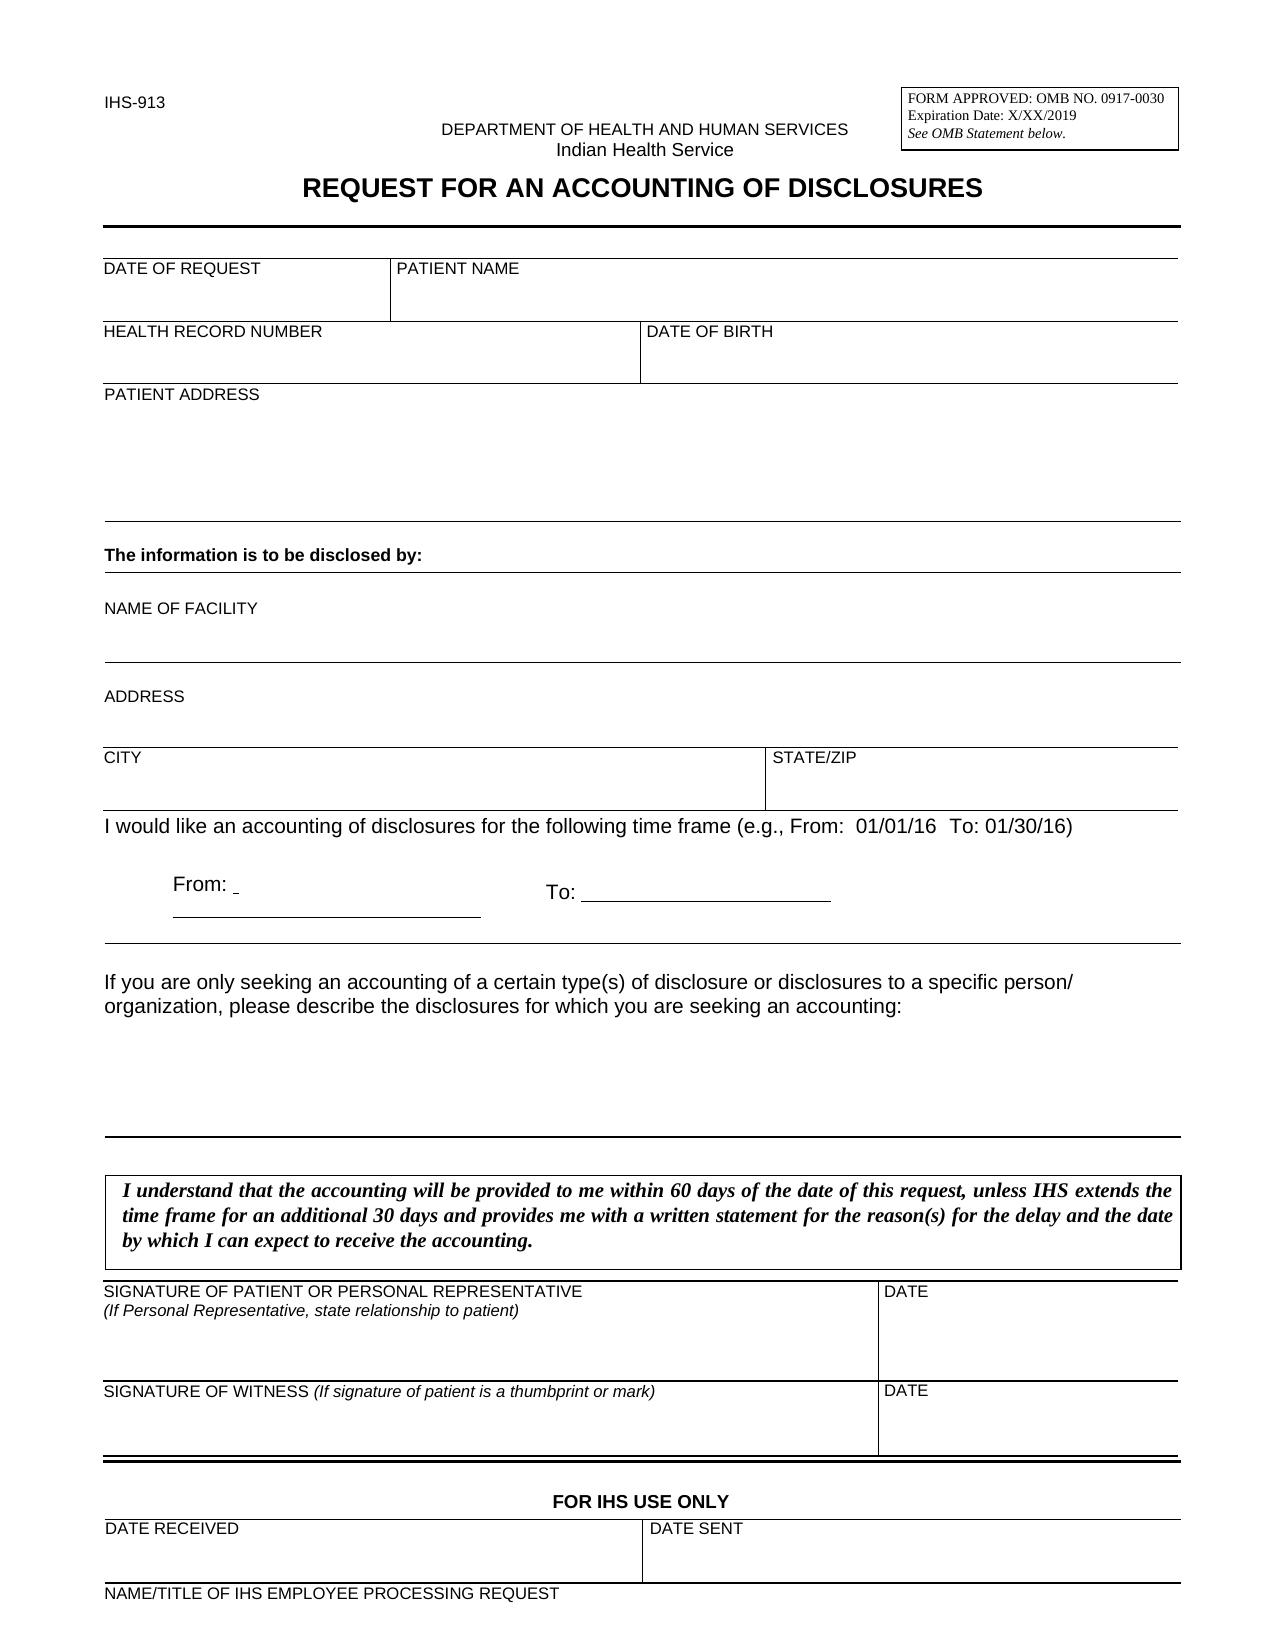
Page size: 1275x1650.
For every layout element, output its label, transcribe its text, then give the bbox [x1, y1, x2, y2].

table_header PATIENT NAME [391, 259, 1178, 321]
subtitle NAME OF FACILITY [104, 599, 1198, 618]
table_header DATE OF REQUEST [103, 259, 390, 321]
text FOR IHS USE ONLY [550, 1491, 731, 1512]
subtitle NAME/TITLE OF IHS EMPLOYEE PROCESSING REQUEST [104, 1584, 1198, 1603]
subtitle DEPARTMENT OF HEALTH AND HUMAN SERVICES [300, 120, 901, 139]
subtitle PATIENT ADDRESS [104, 384, 1198, 403]
table_cell DATE [879, 1382, 1178, 1455]
text From: [173, 872, 481, 917]
text REQUEST FOR AN ACCOUNTING OF DISCLOSURES [300, 172, 986, 203]
subtitle IHS-913 [104, 92, 213, 112]
table_header SIGNATURE OF PATIENT OR PERSONAL REPRESENTATIVE (If Personal Representative, state relationship to patient) [103, 1282, 878, 1380]
text If you are only seeking an accounting of a certain type(s) of disclosure or disclosures to a specific person/ organization, please describe the disclosures for which you are seeking an accounting: [104, 971, 1180, 1018]
table_header DATE [879, 1282, 1178, 1380]
text To: [546, 880, 1198, 904]
text I would like an accounting of disclosures for the following time frame (e.g., From: 01/01/16 To: 01/30/16) [104, 814, 1198, 838]
table_cell SIGNATURE OF WITNESS (If signature of patient is a thumbprint or mark) [103, 1382, 878, 1455]
text The information is to be disclosed by: [104, 548, 1198, 565]
text ADDRESS [104, 689, 1198, 706]
table_cell DATE OF BIRTH [641, 322, 1178, 383]
table_cell HEALTH RECORD NUMBER [103, 322, 640, 383]
text Indian Health Service [300, 139, 990, 161]
